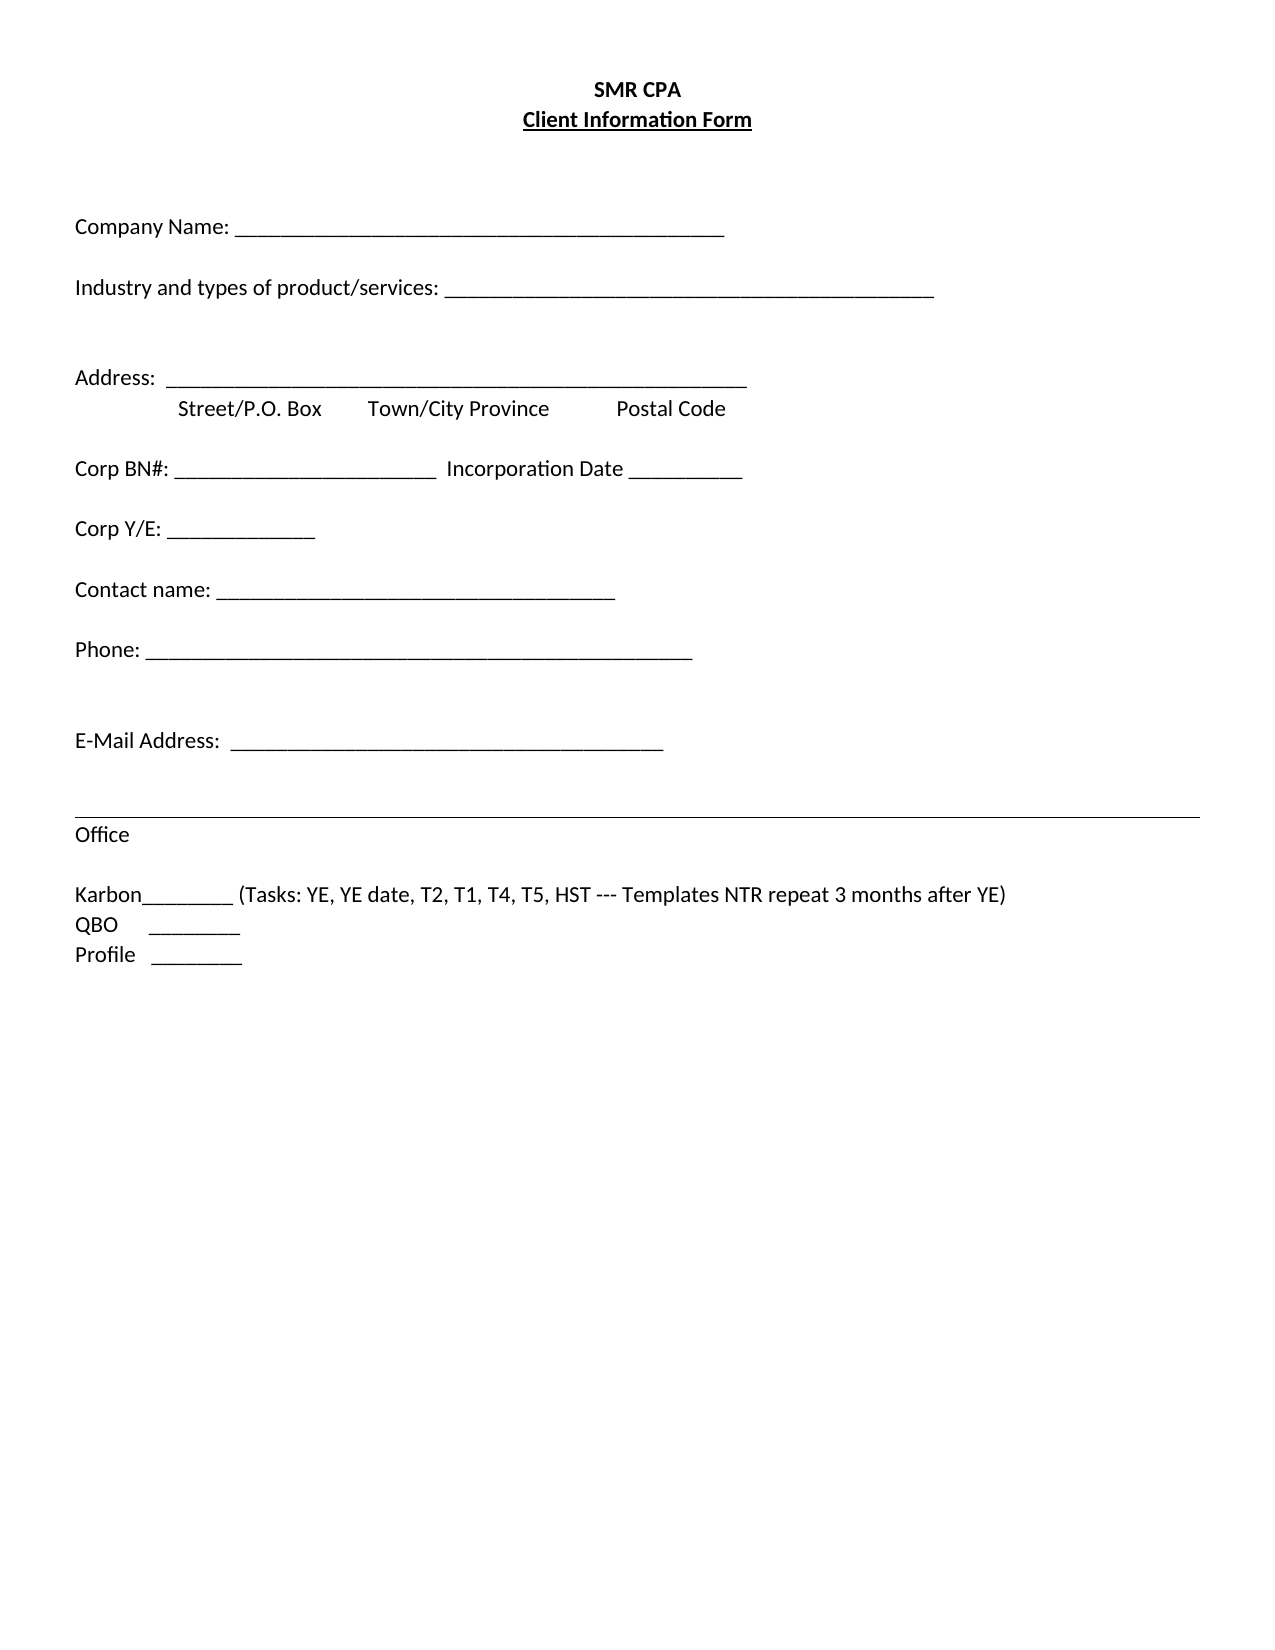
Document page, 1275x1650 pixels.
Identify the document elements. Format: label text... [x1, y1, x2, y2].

text Corp BN#: _______________________ Incorporation Date __________ [75, 454, 1200, 482]
text Street/P.O. Box Town/City Province Postal Code [75, 394, 1200, 422]
text Client Information Form [75, 105, 1200, 133]
text Profile ________ [75, 941, 1200, 969]
text Address: ___________________________________________________ [75, 363, 1200, 392]
text Industry and types of product/services: ___________________________________________ [75, 273, 1200, 301]
text E-Mail Address: ______________________________________ [75, 726, 1200, 754]
text Corp Y/E: _____________ [75, 514, 1200, 543]
text Office [75, 820, 1200, 848]
text Company Name: ___________________________________________ [75, 212, 1200, 241]
text Phone: ________________________________________________ [75, 635, 1200, 663]
text QBO ________ [75, 910, 1200, 938]
text SMR CPA [75, 75, 1200, 103]
text Karbon________ (Tasks: YE, YE date, T2, T1, T4, T5, HST --- Templates NTR repeat 3 months after YE) [75, 880, 1200, 908]
text Contact name: ___________________________________ [75, 575, 1200, 603]
